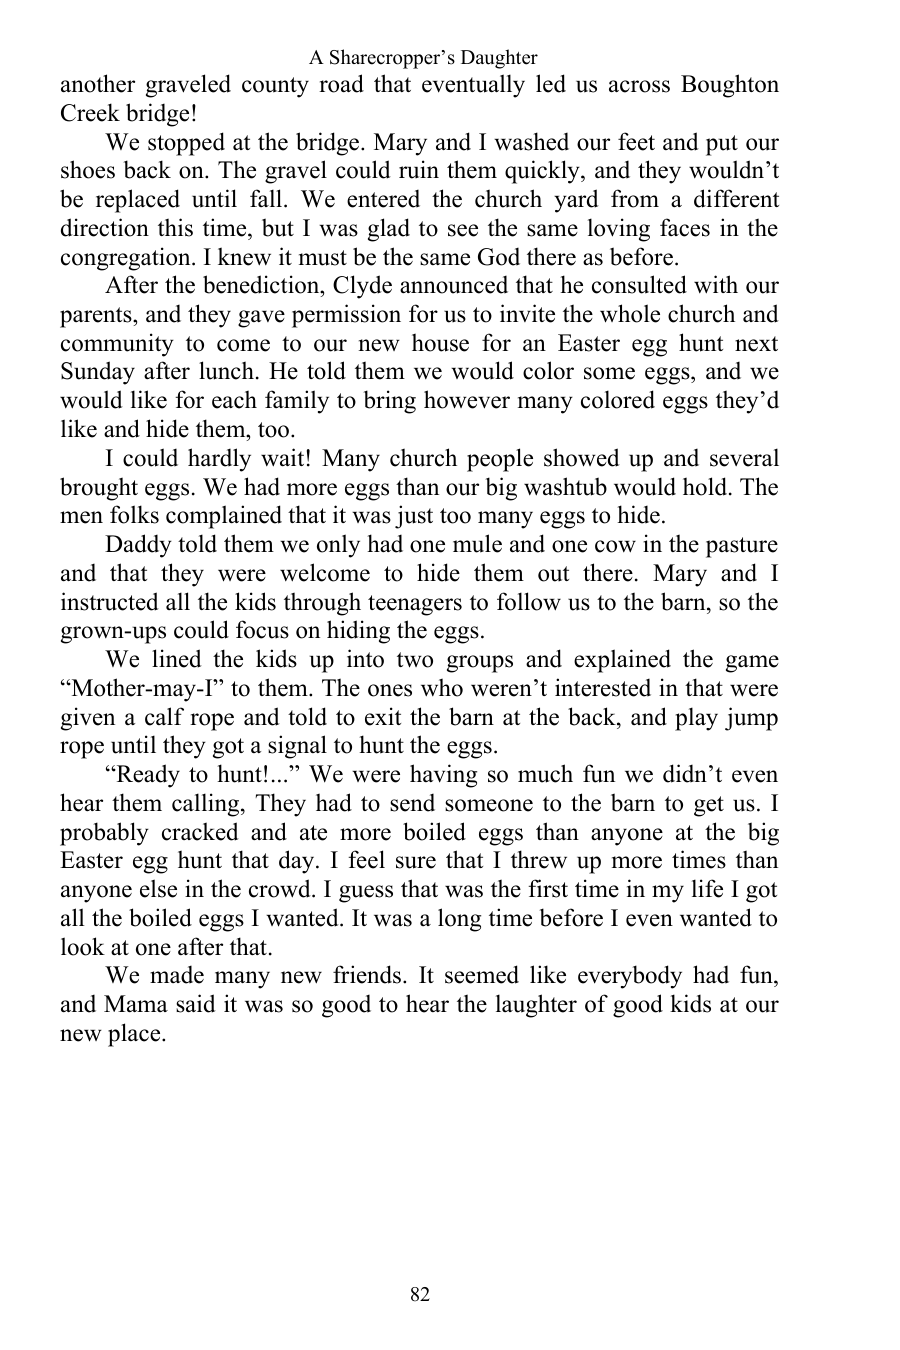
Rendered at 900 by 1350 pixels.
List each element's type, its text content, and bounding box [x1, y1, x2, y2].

text We made many new friends. It seemed like everybody had fun, and Mama said it was so good to hear the laughter of good kids at our new place. [60, 960, 780, 1047]
text “Ready to hunt!...” We were having so much fun we didn’t even hear them calling, They had to send someone to the barn to get us. I probably cracked and ate more boiled eggs than anyone at the big Easter egg hunt that day. I feel sure that I threw up more times than anyone else in the crowd. I guess that was the first time in my life I got all the boiled eggs I wanted. It was a long time before I even wanted to look at one after that. [60, 759, 780, 960]
text I could hardly wait! Many church people showed up and several brought eggs. We had more eggs than our big washtub would hold. The men folks complained that it was just too many eggs to hide. [60, 443, 780, 529]
text After the benediction, Clyde announced that he consulted with our parents, and they gave permission for us to invite the whole church and community to come to our new house for an Easter egg hunt next Sunday after lunch. He told them we would color some eggs, and we would like for each family to bring however many colored eggs they’d like and hide them, too. [60, 270, 780, 443]
text We lined the kids up into two groups and explained the game “Mother-may-I” to them. The ones who weren’t interested in that were given a calf rope and told to exit the barn at the back, and play jump rope until they got a signal to hunt the eggs. [60, 644, 780, 759]
text Daddy told them we only had one mule and one cow in the pasture and that they were welcome to hide them out there. Mary and I instructed all the kids through teenagers to follow us to the barn, so the grown-ups could focus on hiding the eggs. [60, 529, 780, 644]
text We stopped at the bridge. Mary and I washed our feet and put our shoes back on. The gravel could ruin them quickly, and they wouldn’t be replaced until fall. We entered the church yard from a different direction this time, but I was glad to see the same loving faces in the congregation. I knew it must be the same God there as before. [60, 127, 780, 270]
